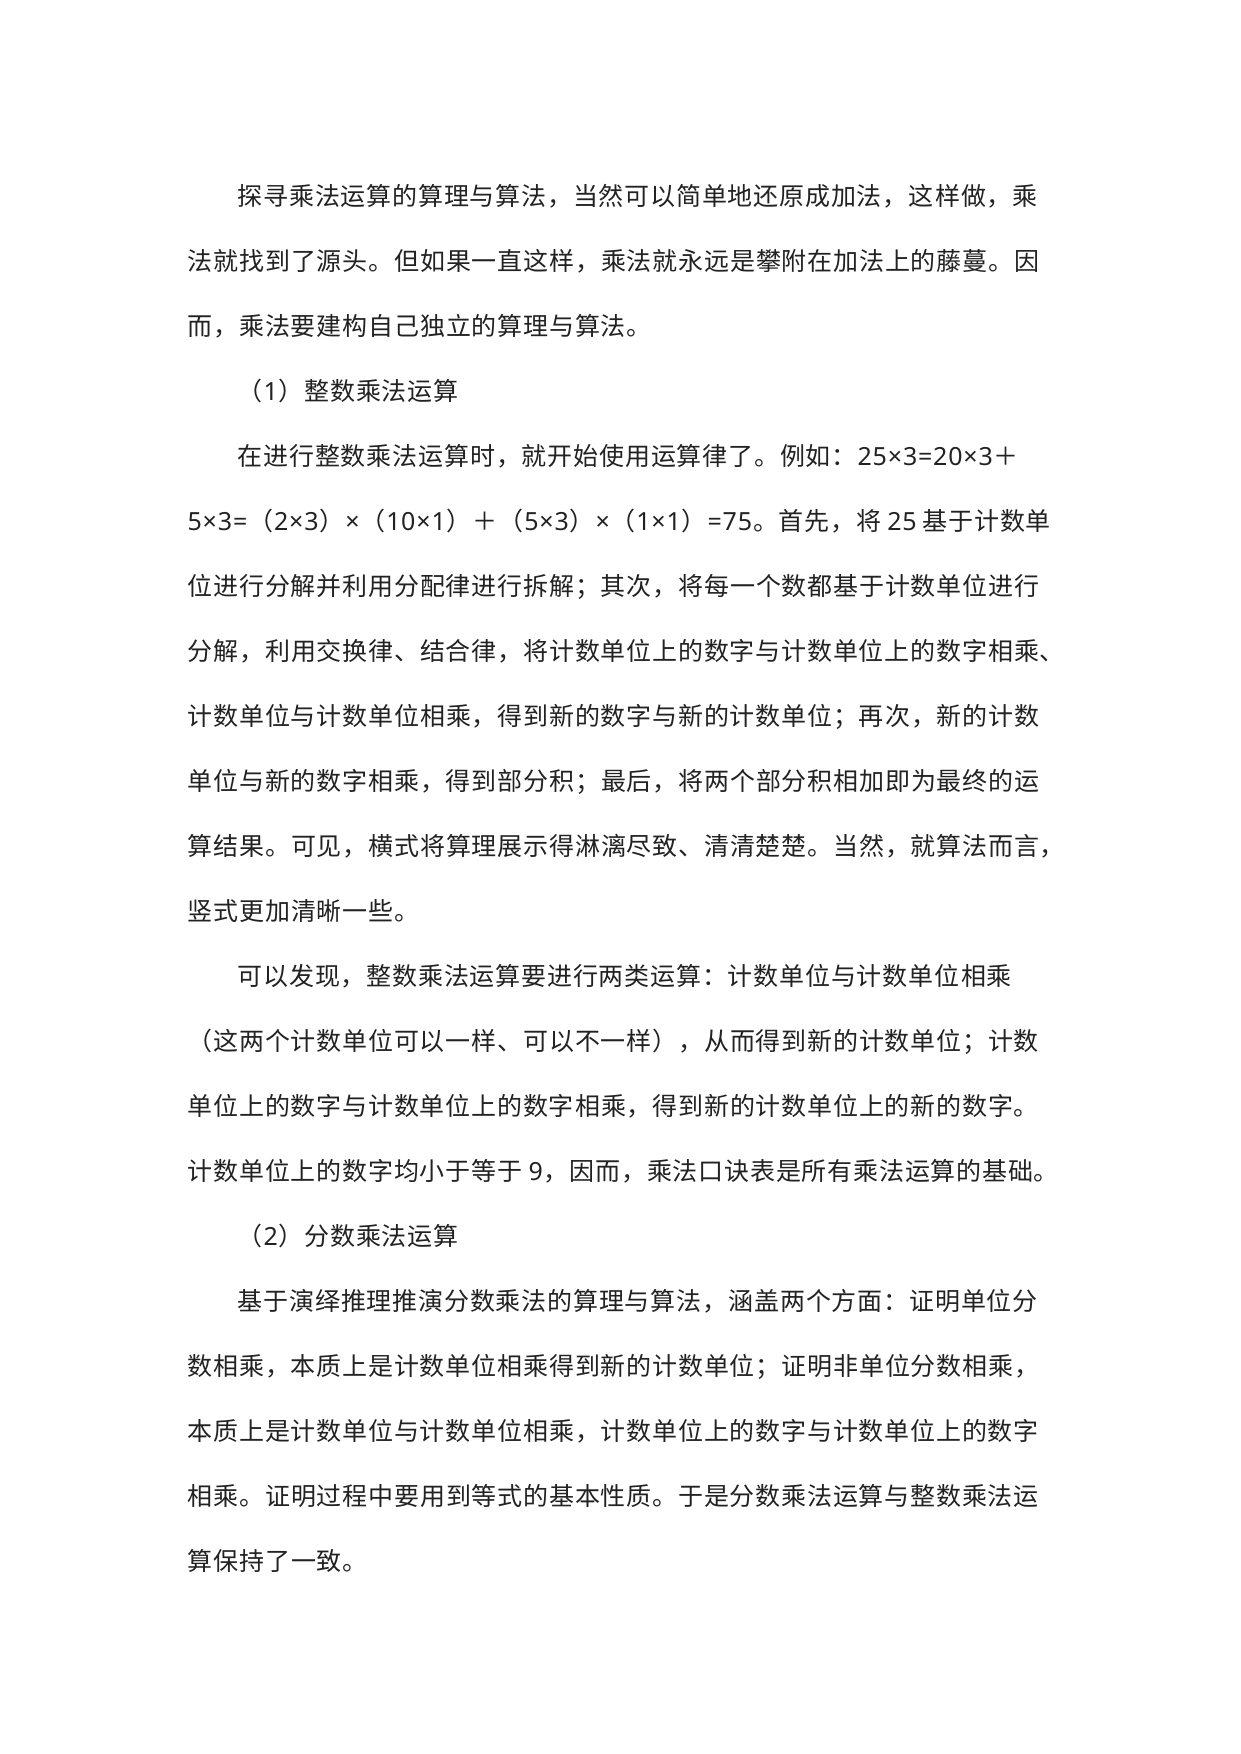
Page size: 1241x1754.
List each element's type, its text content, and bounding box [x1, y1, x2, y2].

text 在进行整数乘法运算时，就开始使用运算律了。例如：25×3=20×3＋5×3=（2×3）×（10×1）＋（5×3）×（1×1）=75。首先，将25基于计数单位进行分解并利用分配律进行拆解；其次，将每一个数都基于计数单位进行分解，利用交换律、结合律，将计数单位上的数字与计数单位上的数字相乘、计数单位与计数单位相乘，得到新的数字与新的计数单位；再次，新的计数单位与新的数字相乘，得到部分积；最后，将两个部分积相加即为最终的运算结果。可见，横式将算理展示得淋漓尽致、清清楚楚。当然，就算法而言，竖式更加清晰一些。 [187, 422, 1053, 942]
text 可以发现，整数乘法运算要进行两类运算：计数单位与计数单位相乘（这两个计数单位可以一样、可以不一样），从而得到新的计数单位；计数单位上的数字与计数单位上的数字相乘，得到新的计数单位上的新的数字。计数单位上的数字均小于等于9，因而，乘法口诀表是所有乘法运算的基础。 [187, 942, 1053, 1202]
text 探寻乘法运算的算理与算法，当然可以简单地还原成加法，这样做，乘法就找到了源头。但如果一直这样，乘法就永远是攀附在加法上的藤蔓。因而，乘法要建构自己独立的算理与算法。 [187, 162, 1053, 357]
text （2）分数乘法运算 [187, 1202, 1053, 1267]
text （1）整数乘法运算 [187, 357, 1053, 422]
text 基于演绎推理推演分数乘法的算理与算法，涵盖两个方面：证明单位分数相乘，本质上是计数单位相乘得到新的计数单位；证明非单位分数相乘，本质上是计数单位与计数单位相乘，计数单位上的数字与计数单位上的数字相乘。证明过程中要用到等式的基本性质。于是分数乘法运算与整数乘法运算保持了一致。 [187, 1267, 1053, 1592]
